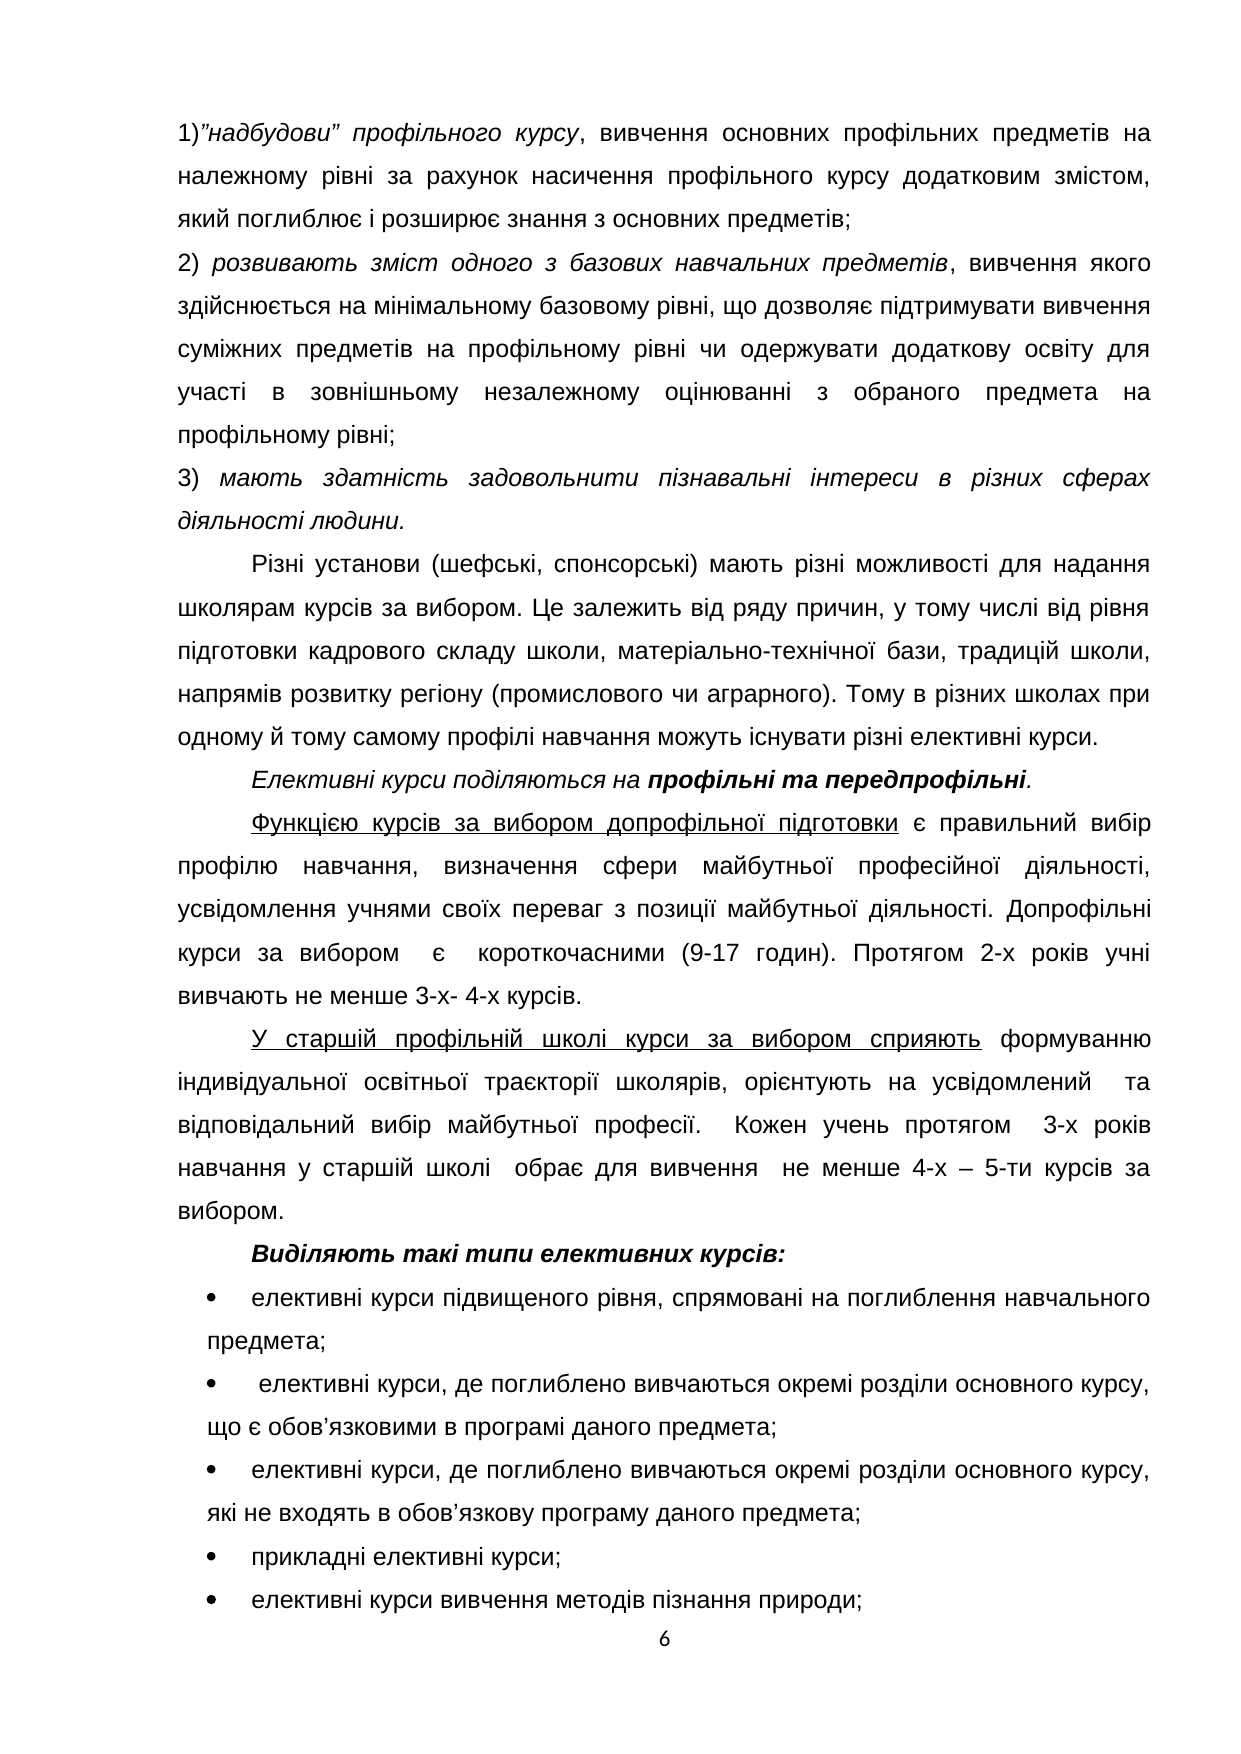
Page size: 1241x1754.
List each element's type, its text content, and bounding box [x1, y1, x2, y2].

text 3) мають здатність задовольнити пізнавальні інтереси в різних сферах діяльності людини. [177, 463, 1152, 535]
list елективні курси вивчення методів пізнання природи; [207, 1585, 1152, 1614]
text У старшій профільній школі курси за вибором сприяють формуванню індивідуальної освітньої траєкторії школярів, орієнтують на усвідомлений та відповідальний вибір майбутньої професії. Кожен учень протягом 3-х років навчання у старшій школі обрає для вивчення не менше 4-х – 5-ти курсів за вибором. [177, 1024, 1152, 1225]
text Різні установи (шефські, спонсорські) мають різні можливості для надання школярам курсів за вибором. Це залежить від ряду причин, у тому числі від рівня підготовки кадрового складу школи, матеріально-технічної бази, традицій школи, напрямів розвитку регіону (промислового чи аграрного). Тому в різних школах при одному й тому самому профілі навчання можуть існувати різні елективні курси. [177, 549, 1152, 751]
list елективні курси підвищеного рівня, спрямовані на поглиблення навчального предмета; [207, 1282, 1152, 1354]
list Виділяють такі типи елективних курсів: [177, 1239, 1152, 1268]
text 2) розвивають зміст одного з базових навчальних предметів, вивчення якого здійснюється на мінімальному базовому рівні, що дозволяє підтримувати вивчення суміжних предметів на профільному рівні чи одержувати додаткову освіту для участі в зовнішньому незалежному оцінюванні з обраного предмета на профільному рівні; [177, 247, 1152, 449]
text Функцією курсів за вибором допрофільної підготовки є правильний вибір профілю навчання, визначення сфери майбутньої професійної діяльності, усвідомлення учнями своїх переваг з позиції майбутньої діяльності. Допрофільні курси за вибором є короткочасними (9-17 годин). Протягом 2-х років учні вивчають не менше 3-х- 4-х курсів. [177, 808, 1152, 1009]
text 1)”надбудови” профільного курсу, вивчення основних профільних предметів на належному рівні за рахунок насичення профільного курсу додатковим змістом, який поглиблює і розширює знання з основних предметів; [177, 118, 1152, 233]
text Елективні курси поділяються на профільні та передпрофільні. [177, 765, 1152, 794]
list елективні курси, де поглиблено вивчаються окремі розділи основного курсу, що є обов’язковими в програмі даного предмета; [207, 1369, 1152, 1441]
list прикладні елективні курси; [207, 1542, 1152, 1570]
list елективні курси, де поглиблено вивчаються окремі розділи основного курсу, які не входять в обов’язкову програму даного предмета; [207, 1455, 1152, 1527]
